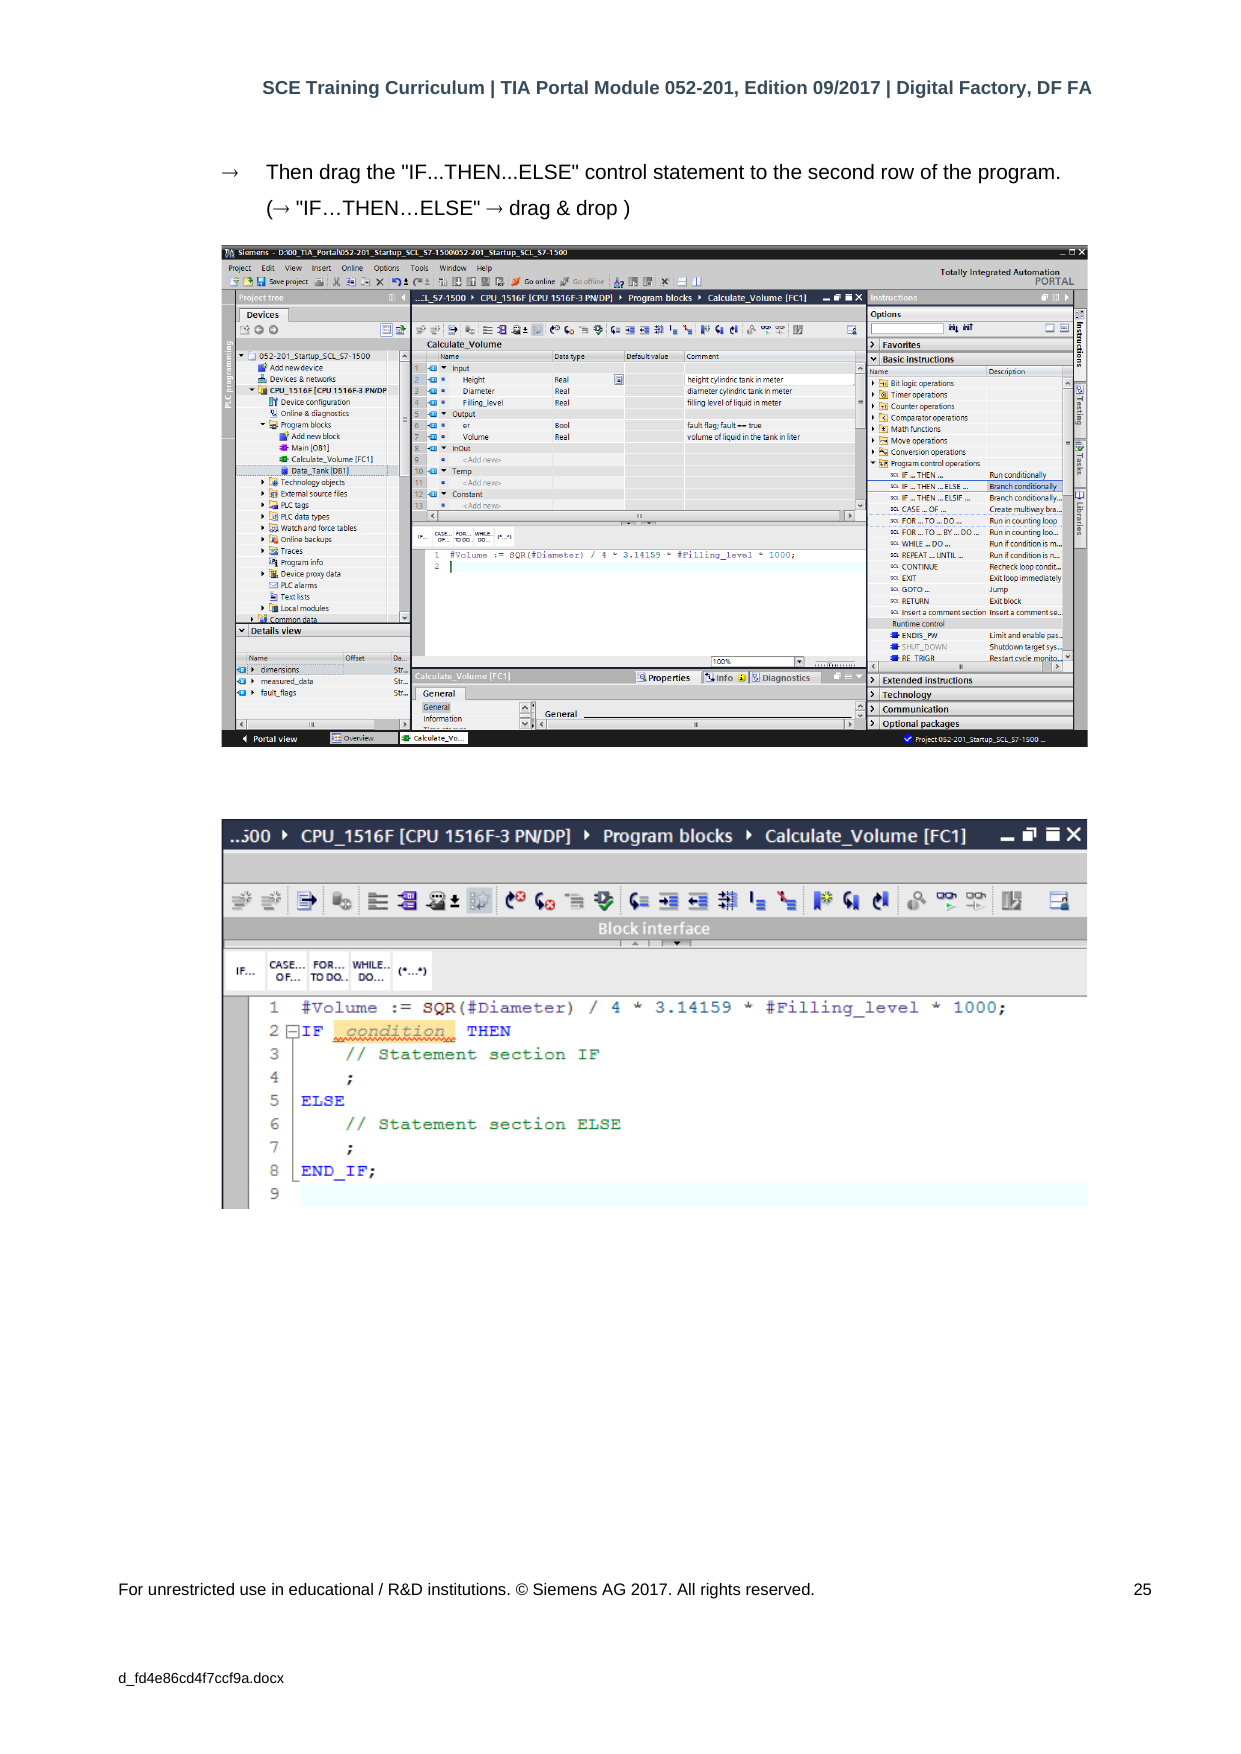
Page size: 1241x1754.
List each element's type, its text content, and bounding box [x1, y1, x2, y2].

picture [221, 819, 1088, 1209]
list Then drag the "IF...THEN...ELSE" control statement to the second row of the program. ( "IF…THEN…ELSE" drag & drop ) [222, 160, 1092, 220]
picture [221, 244, 1088, 747]
